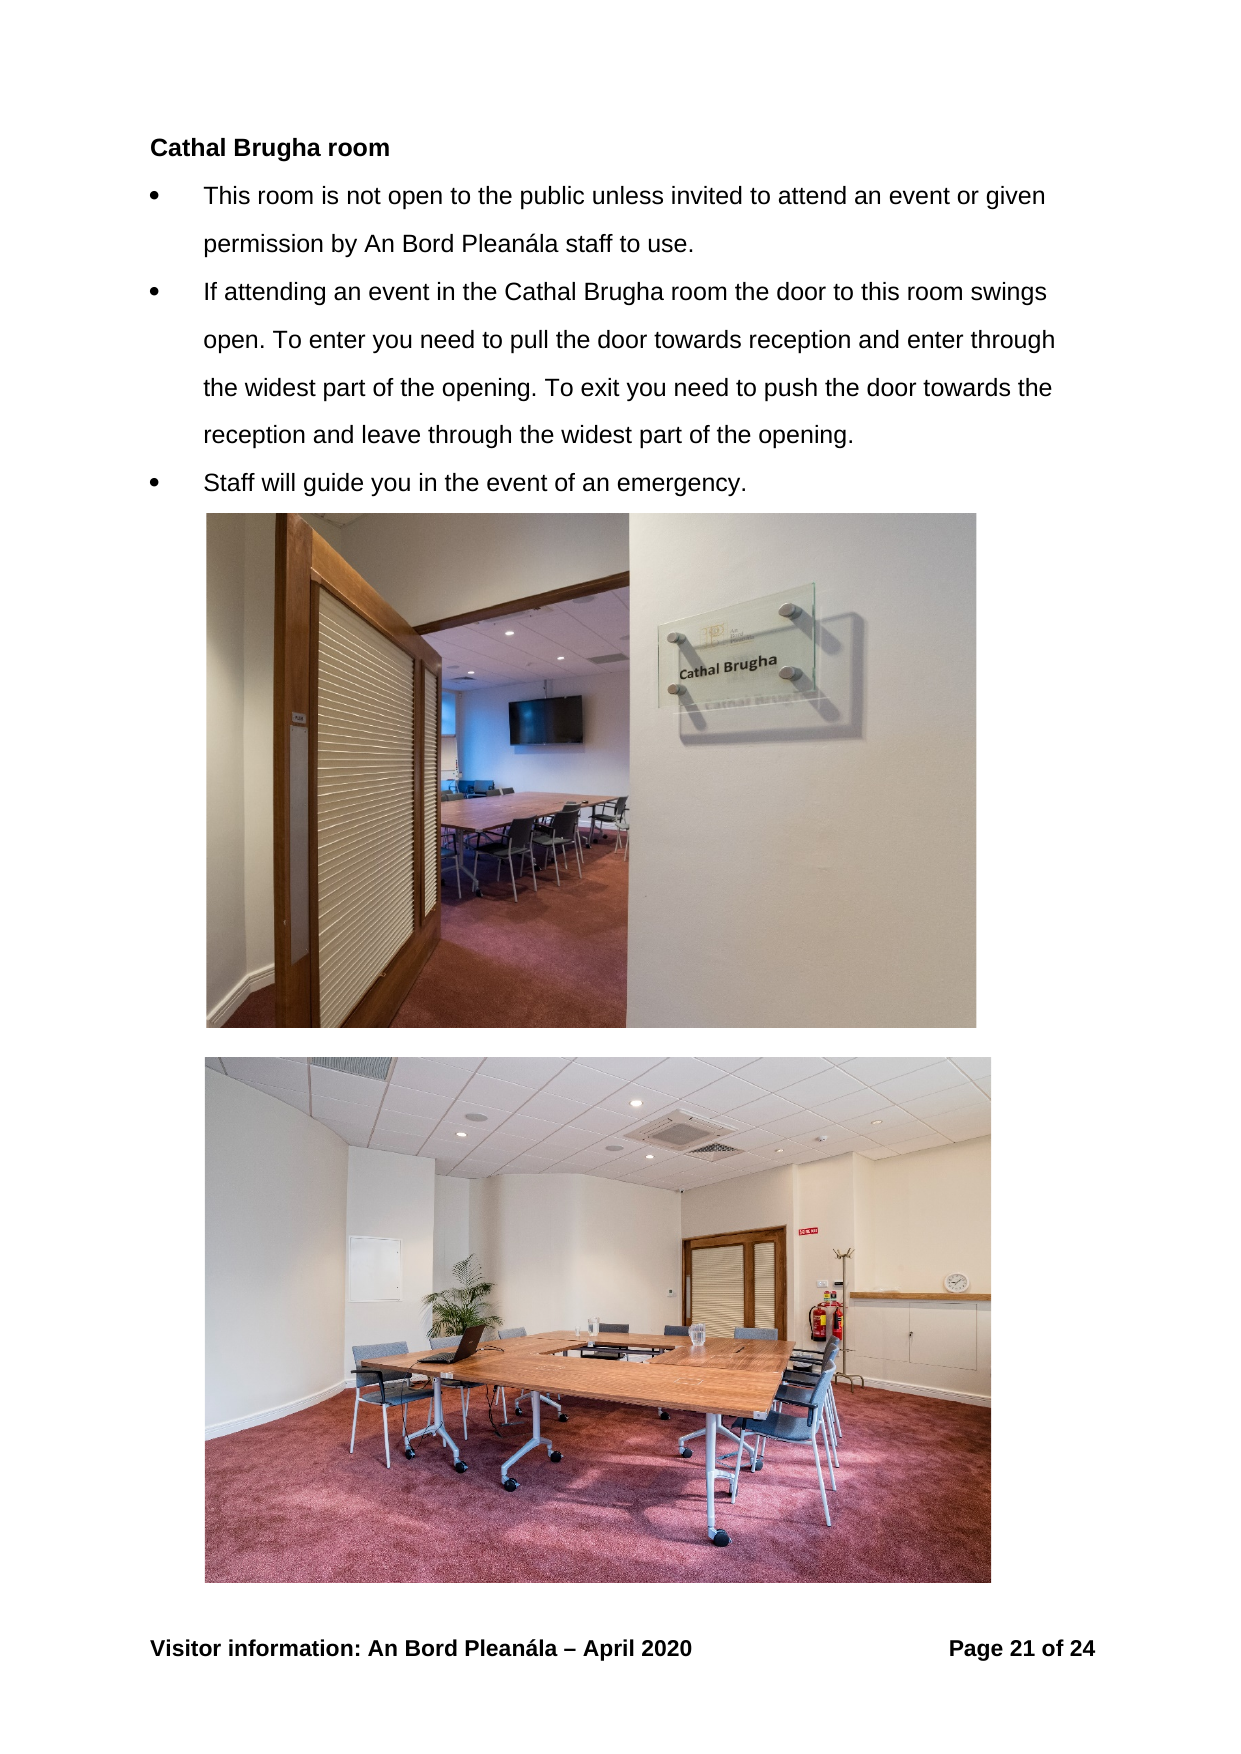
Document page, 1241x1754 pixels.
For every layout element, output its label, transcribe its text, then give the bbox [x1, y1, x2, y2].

text If attending an event in the Cathal Brugha room the door to this room swings open. To enter you need to pull the door towards reception and enter through the widest part of the opening. To exit you need to push the door towards the reception and leave through the widest part of the opening. [150, 262, 1090, 453]
text Staff will guide you in the event of an emergency. [150, 453, 1090, 501]
text This room is not open to the public unless invited to attend an event or given permission by An Bord Pleanála staff to use. [150, 166, 1090, 262]
text Cathal Brugha room [150, 118, 1090, 166]
picture [204, 1057, 992, 1583]
picture [206, 513, 977, 1028]
